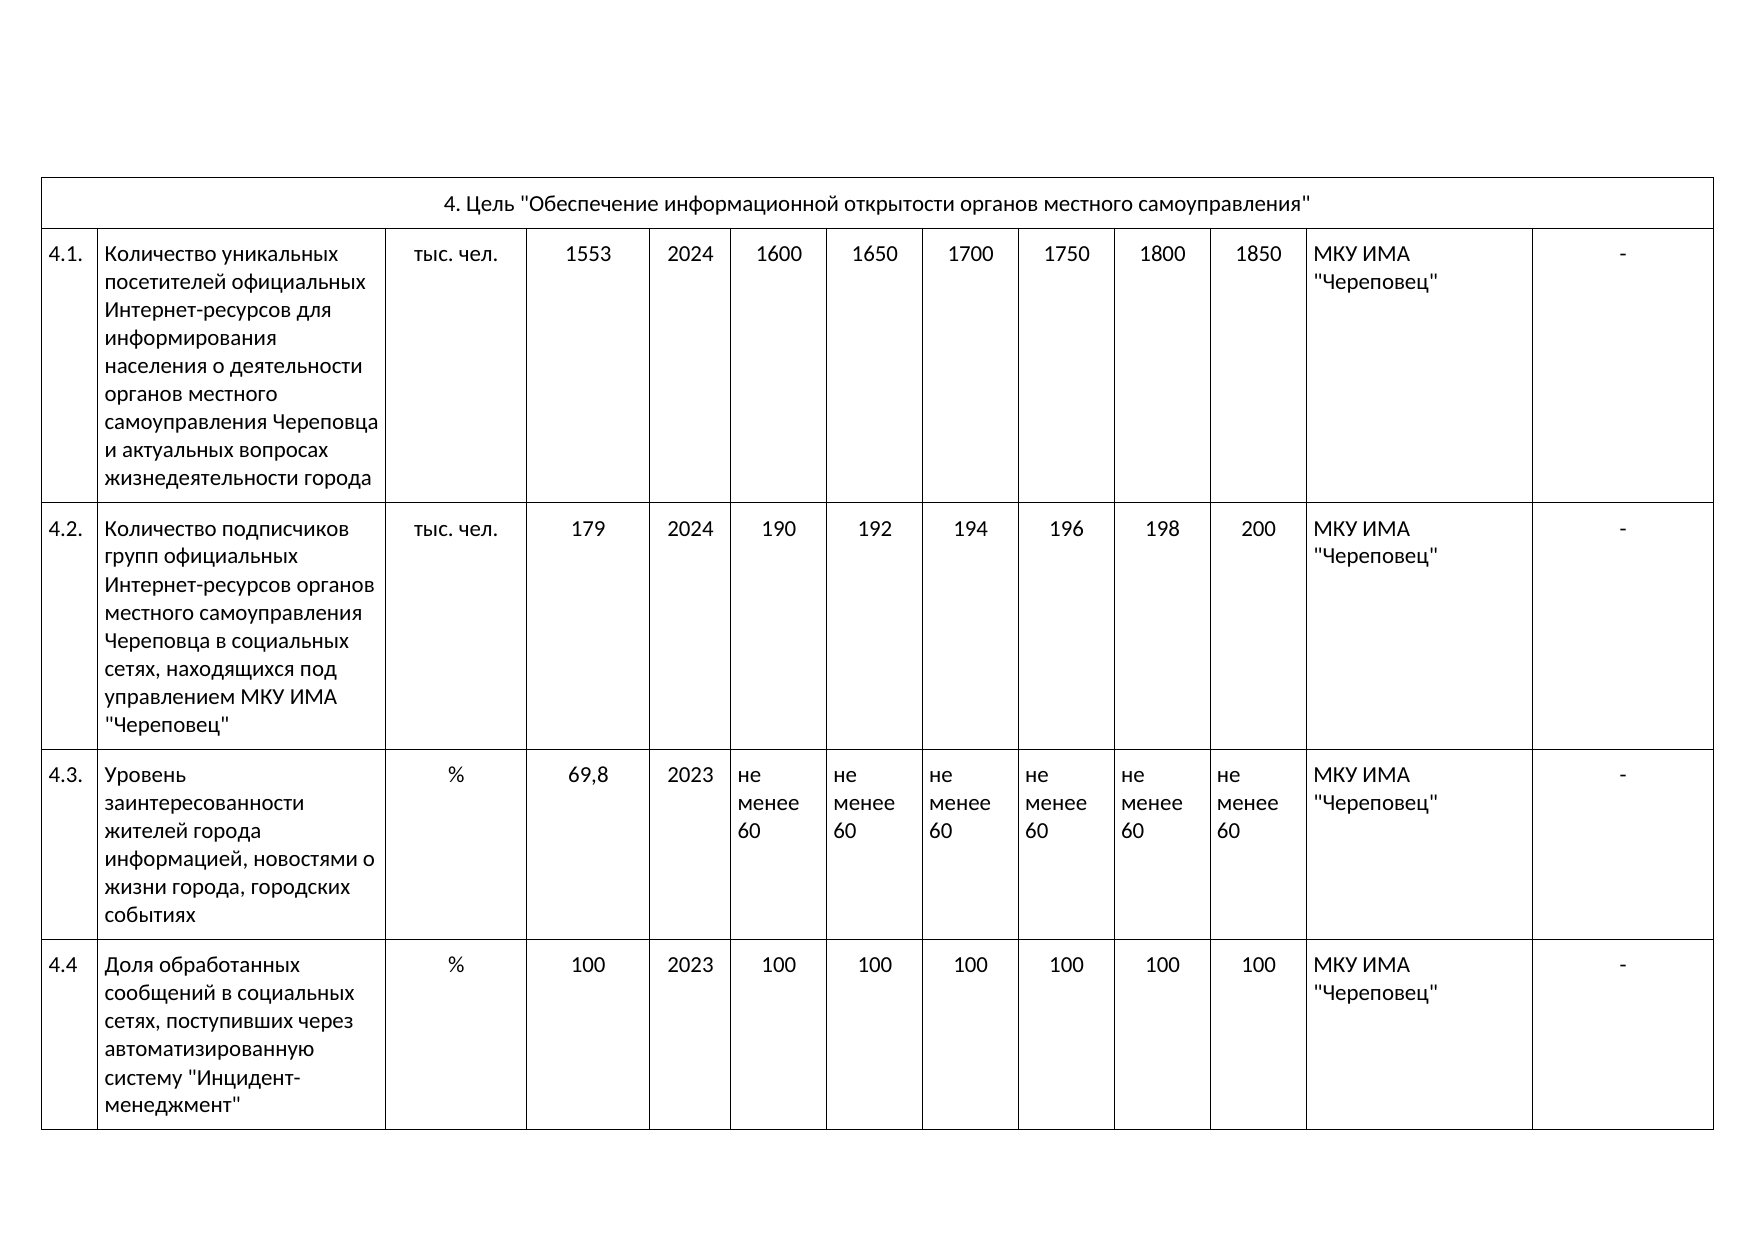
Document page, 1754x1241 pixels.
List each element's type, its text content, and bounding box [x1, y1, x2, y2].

table_cell не менее 60 [1211, 750, 1306, 939]
table_cell 1800 [1115, 229, 1210, 502]
table_cell Количество уникальных посетителей официальных Интернет-ресурсов для информирования населения о деятельности органов местного самоуправления Череповца и актуальных вопросах жизнедеятельности города [98, 229, 385, 502]
table_cell 2024 [650, 229, 730, 502]
table_cell 200 [1211, 503, 1306, 748]
table_cell 100 [731, 940, 826, 1129]
table_cell 190 [731, 503, 826, 748]
table_cell 2023 [650, 750, 730, 939]
table_cell 198 [1115, 503, 1210, 748]
table_cell не менее 60 [1115, 750, 1210, 939]
table_cell Доля обработанных сообщений в социальных сетях, поступивших через автоматизированную систему "Инцидент-менеджмент" [98, 940, 385, 1129]
table_cell тыс. чел. [386, 229, 526, 502]
table_cell 100 [827, 940, 922, 1129]
table_cell не менее 60 [827, 750, 922, 939]
table_cell 100 [1019, 940, 1114, 1129]
table_cell 194 [923, 503, 1018, 748]
table_cell 196 [1019, 503, 1114, 748]
table_cell 69,8 [527, 750, 649, 939]
table_cell - [1533, 503, 1713, 748]
table_cell МКУ ИМА "Череповец" [1307, 940, 1532, 1129]
table_cell не менее 60 [731, 750, 826, 939]
table_cell 1600 [731, 229, 826, 502]
table_cell МКУ ИМА "Череповец" [1307, 229, 1532, 502]
table_cell 4.2. [42, 503, 97, 748]
table_cell не менее 60 [923, 750, 1018, 939]
table_cell 100 [527, 940, 649, 1129]
table_cell 1650 [827, 229, 922, 502]
table_cell 4. Цель "Обеспечение информационной открытости органов местного самоуправления" [42, 178, 1713, 227]
table_cell 179 [527, 503, 649, 748]
table_cell 1850 [1211, 229, 1306, 502]
table_cell 2024 [650, 503, 730, 748]
table_cell Уровень заинтересованности жителей города информацией, новостями о жизни города, городских событиях [98, 750, 385, 939]
table_cell - [1533, 750, 1713, 939]
table_cell % [386, 750, 526, 939]
table_cell МКУ ИМА "Череповец" [1307, 750, 1532, 939]
table_cell 4.1. [42, 229, 97, 502]
table_cell 100 [1115, 940, 1210, 1129]
table_cell % [386, 940, 526, 1129]
table_cell МКУ ИМА "Череповец" [1307, 503, 1532, 748]
table_cell 100 [1211, 940, 1306, 1129]
table_cell 2023 [650, 940, 730, 1129]
table_cell 4.3. [42, 750, 97, 939]
table_cell 4.4 [42, 940, 97, 1129]
table_cell тыс. чел. [386, 503, 526, 748]
table_cell - [1533, 229, 1713, 502]
table_cell - [1533, 940, 1713, 1129]
table_cell 100 [923, 940, 1018, 1129]
table_cell 1700 [923, 229, 1018, 502]
table_cell 1750 [1019, 229, 1114, 502]
table_cell 192 [827, 503, 922, 748]
table_cell Количество подписчиков групп официальных Интернет-ресурсов органов местного самоуправления Череповца в социальных сетях, находящихся под управлением МКУ ИМА "Череповец" [98, 503, 385, 748]
table_cell 1553 [527, 229, 649, 502]
table_cell не менее 60 [1019, 750, 1114, 939]
